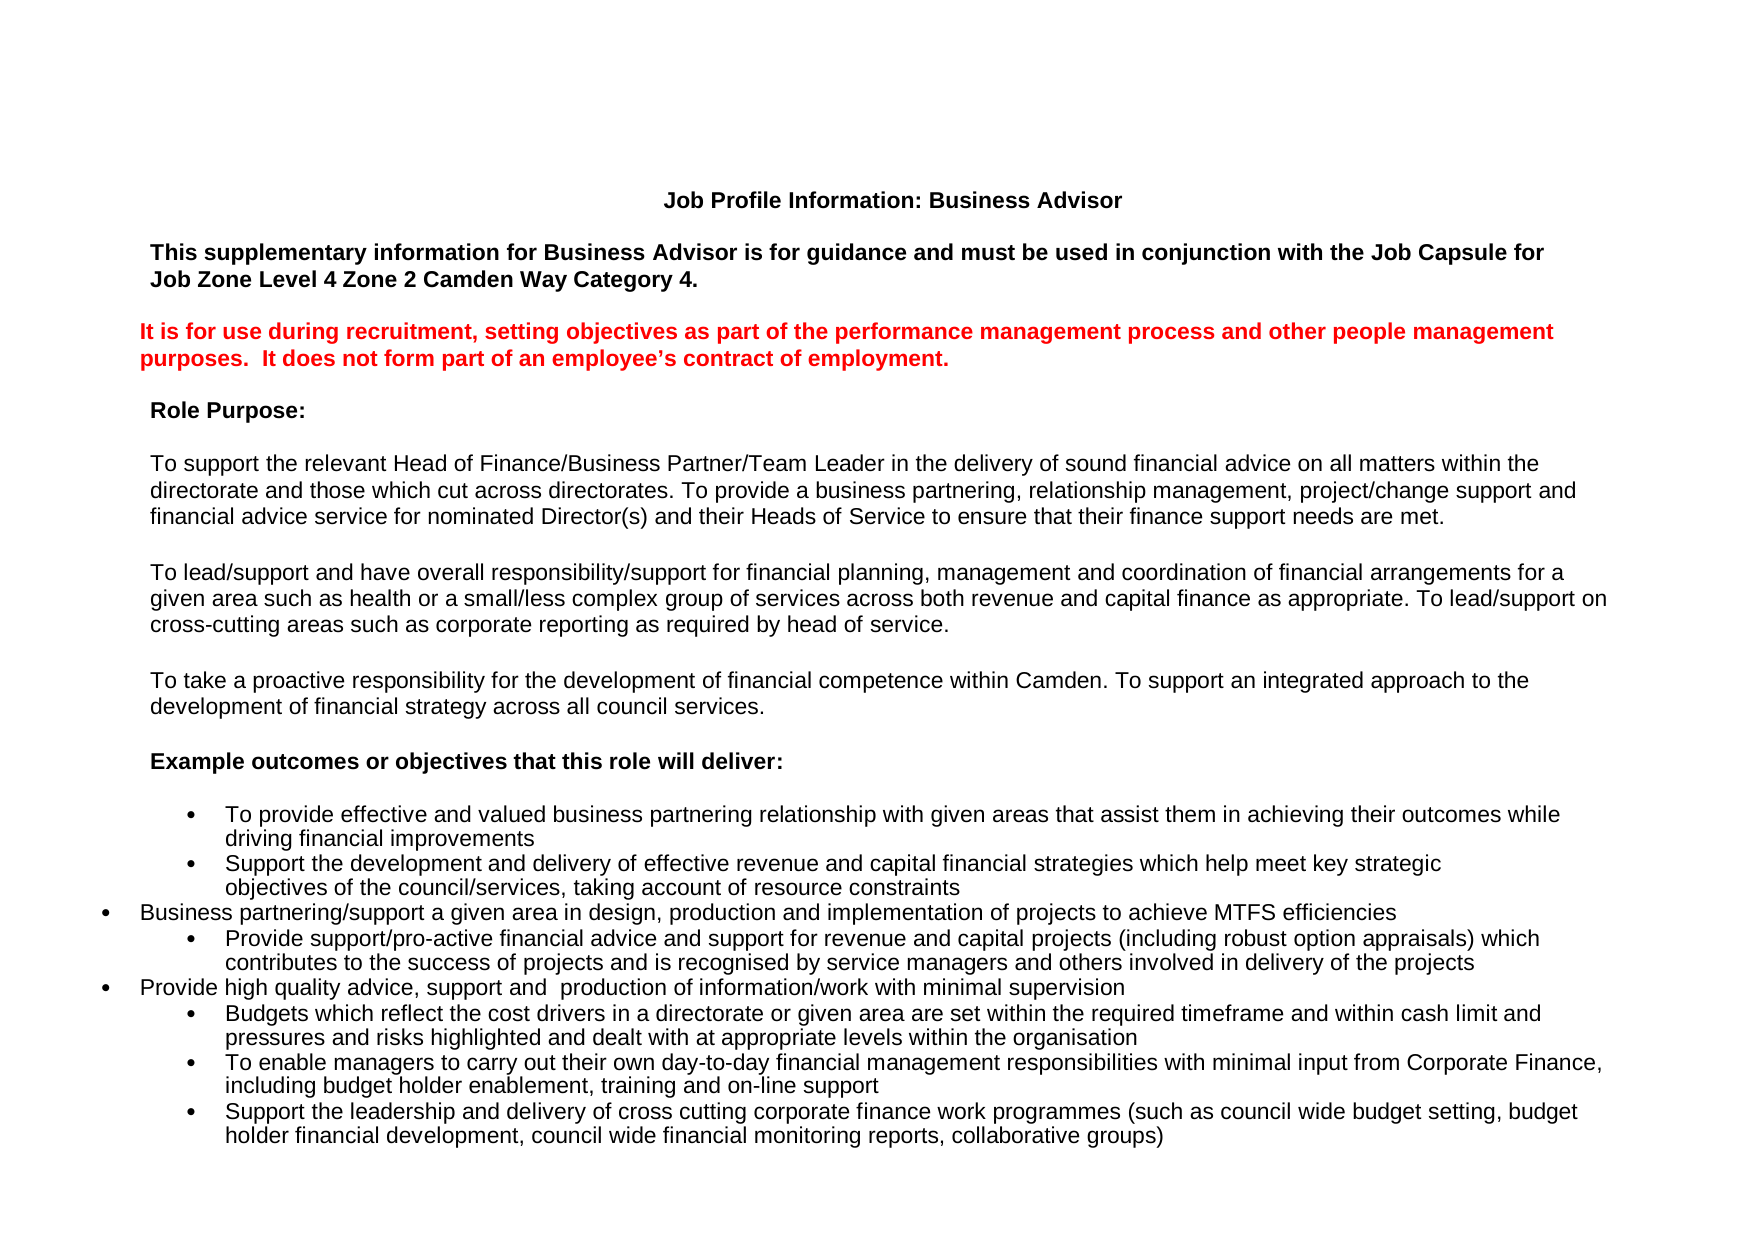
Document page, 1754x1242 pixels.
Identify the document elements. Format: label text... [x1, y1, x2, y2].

list Support the development and delivery of effective revenue and capital financial strategies which help meet key strategic objectives of the council/services, taking account of resource constraints [187, 852, 1483, 900]
text Role Purpose: [150, 397, 1646, 423]
subtitle Example outcomes or objectives that this role will deliver: [150, 748, 1646, 774]
list Support the leadership and delivery of cross cutting corporate finance work programmes (such as council wide budget setting, budget holder financial development, council wide financial monitoring reports, collaborative groups) [187, 1100, 1600, 1148]
text To take a proactive responsibility for the development of financial competence within Camden. To support an integrated approach to the development of financial strategy across all council services. [150, 667, 1646, 719]
text To lead/support and have overall responsibility/support for financial planning, management and coordination of financial arrangements for a given area such as health or a small/less complex group of services across both revenue and capital finance as appropriate. To lead/support on cross-cutting areas such as corporate reporting as required by head of service. [150, 558, 1613, 638]
list Budgets which reflect the cost drivers in a directorate or given area are set within the required timeframe and within cash limit and pressures and risks highlighted and dealt with at appropriate levels within the organisation [187, 1002, 1604, 1050]
text To support the relevant Head of Finance/Business Partner/Team Leader in the delivery of sound financial advice on all matters within the directorate and those which cut across directorates. To provide a business partnering, relationship management, project/change support and financial advice service for nominated Director(s) and their Heads of Service to ensure that their finance support needs are met. [150, 450, 1611, 529]
list Provide high quality advice, support and production of information/work with minimal supervision [102, 975, 1646, 1000]
text It is for use during recruitment, setting objectives as part of the performance management process and other people management purposes. It does not form part of an employee’s contract of employment. [139, 318, 1646, 371]
list Business partnering/support a given area in design, production and implementation of projects to achieve MTFS efficiencies [102, 900, 1646, 926]
list To provide effective and valued business partnering relationship with given areas that assist them in achieving their outcomes while driving financial improvements [187, 803, 1583, 851]
subtitle Job Profile Information: Business Advisor [140, 187, 1646, 213]
list To enable managers to carry out their own day-to-day financial management responsibilities with minimal input from Corporate Finance, including budget holder enablement, training and on-line support [187, 1051, 1633, 1099]
text This supplementary information for Business Advisor is for guidance and must be used in conjunction with the Job Capsule for Job Zone Level 4 Zone 2 Camden Way Category 4. [150, 239, 1589, 292]
list Provide support/pro-active financial advice and support for revenue and capital projects (including robust option appraisals) which contributes to the success of projects and is recognised by service managers and others involved in delivery of the projects [187, 927, 1582, 975]
